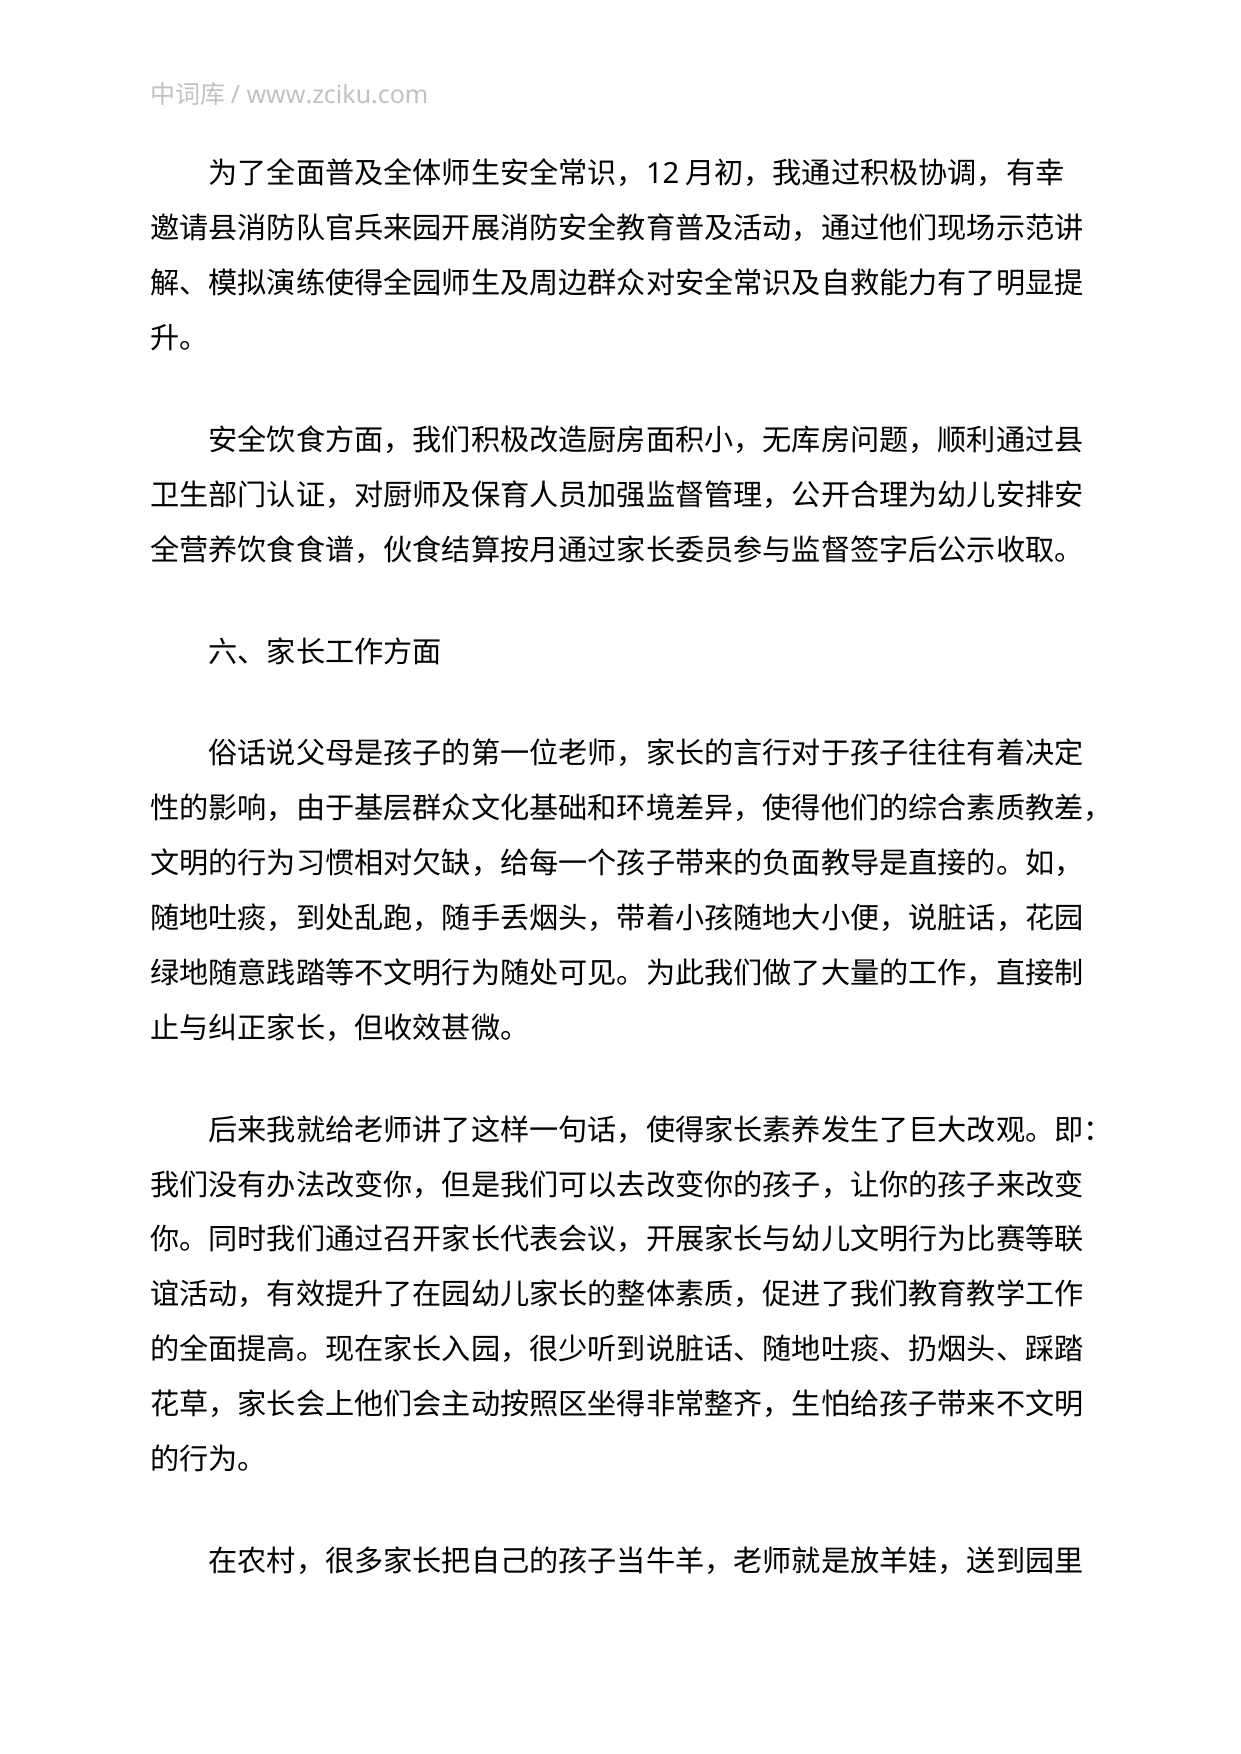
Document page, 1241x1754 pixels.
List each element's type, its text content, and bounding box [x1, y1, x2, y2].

text 俗话说父母是孩子的第一位老师，家长的言行对于孩子往往有着决定性的影响，由于基层群众文化基础和环境差异，使得他们的综合素质教差，文明的行为习惯相对欠缺，给每一个孩子带来的负面教导是直接的。如，随地吐痰，到处乱跑，随手丢烟头，带着小孩随地大小便，说脏话，花园绿地随意践踏等不文明行为随处可见。为此我们做了大量的工作，直接制止与纠正家长，但收效甚微。 [150, 730, 1090, 1047]
text 后来我就给老师讲了这样一句话，使得家长素养发生了巨大改观。即：我们没有办法改变你，但是我们可以去改变你的孩子，让你的孩子来改变你。同时我们通过召开家长代表会议，开展家长与幼儿文明行为比赛等联谊活动，有效提升了在园幼儿家长的整体素质，促进了我们教育教学工作的全面提高。现在家长入园，很少听到说脏话、随地吐痰、扔烟头、踩踏花草，家长会上他们会主动按照区坐得非常整齐，生怕给孩子带来不文明的行为。 [150, 1106, 1090, 1478]
text 为了全面普及全体师生安全常识，12月初，我通过积极协调，有幸邀请县消防队官兵来园开展消防安全教育普及活动，通过他们现场示范讲解、模拟演练使得全园师生及周边群众对安全常识及自救能力有了明显提升。 [150, 150, 1090, 357]
text 安全饮食方面，我们积极改造厨房面积小，无库房问题，顺利通过县卫生部门认证，对厨师及保育人员加强监督管理，公开合理为幼儿安排安全营养饮食食谱，伙食结算按月通过家长委员参与监督签字后公示收取。 [150, 417, 1090, 569]
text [150, 1537, 1090, 1579]
text 六、家长工作方面 [150, 628, 1090, 670]
